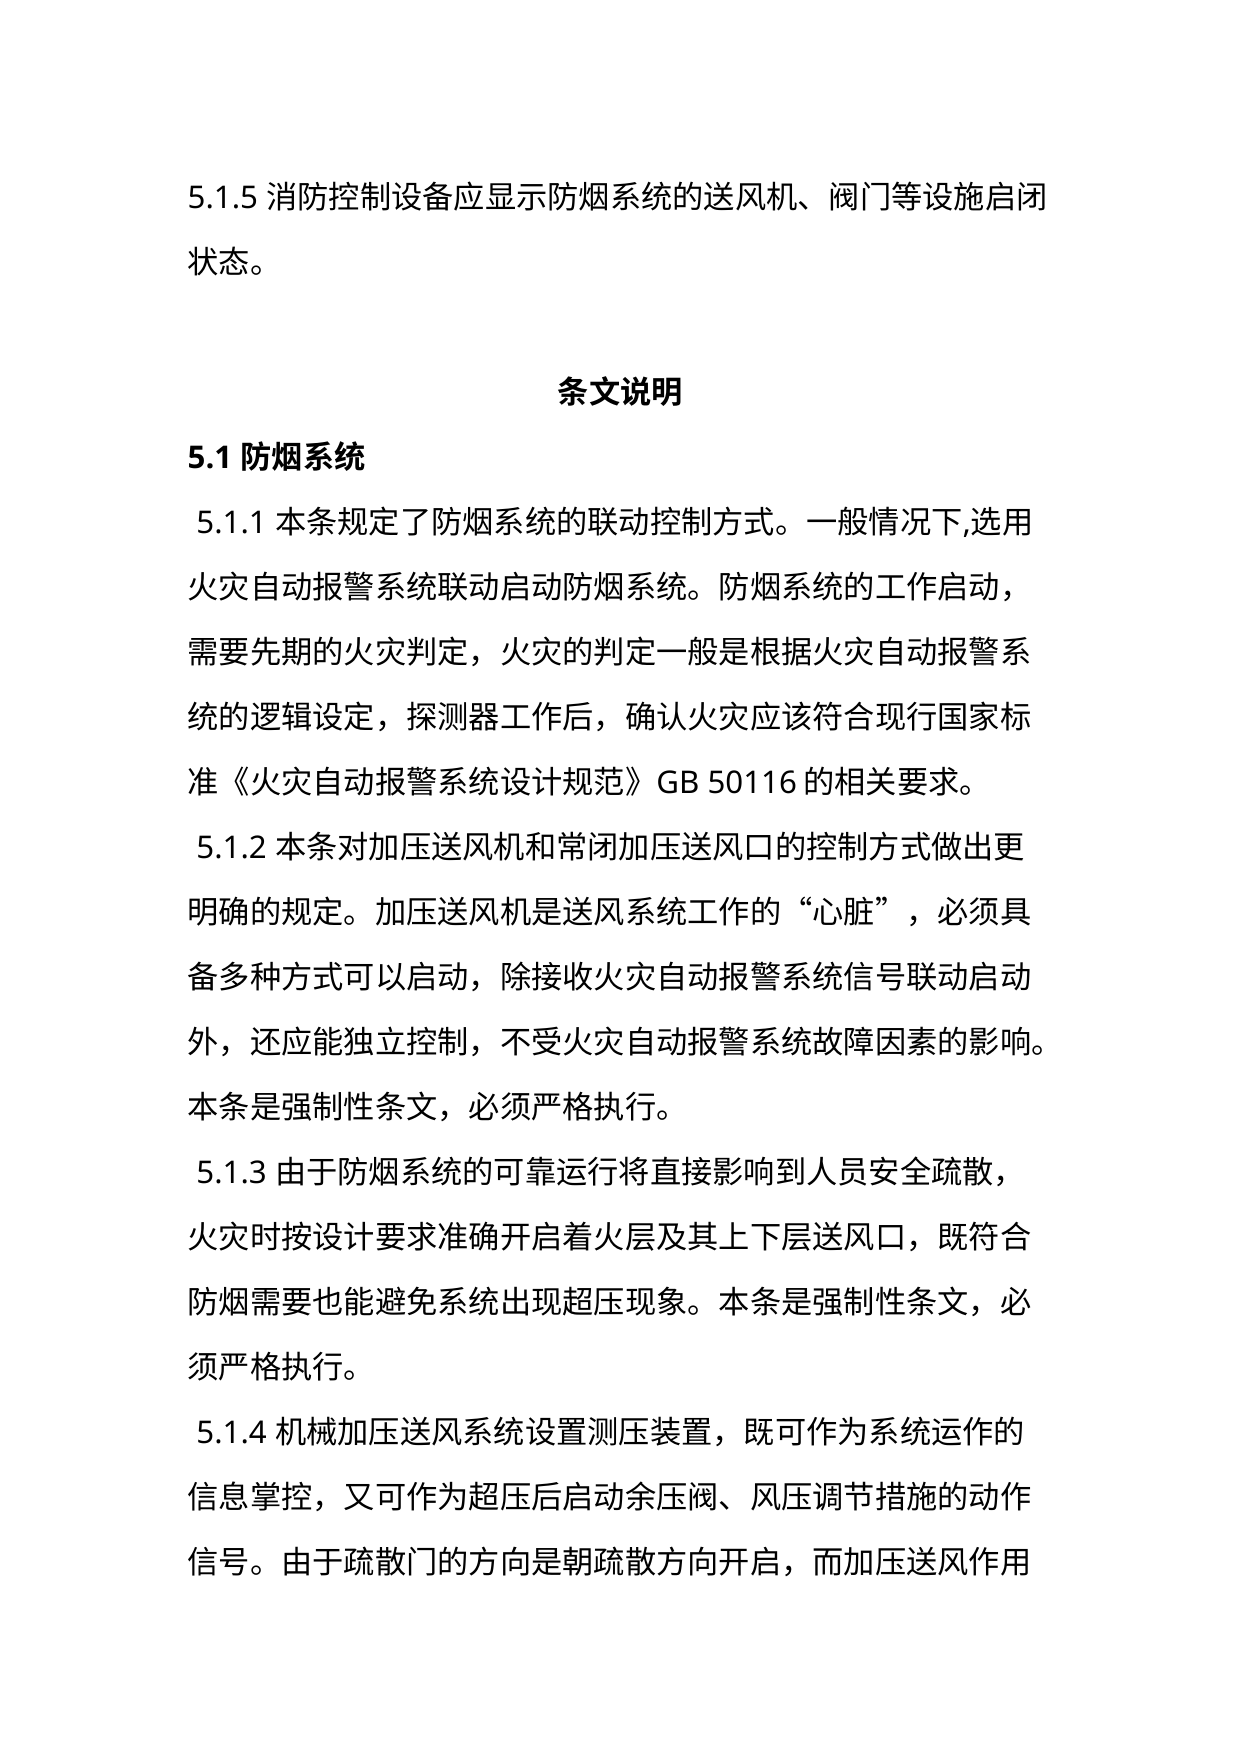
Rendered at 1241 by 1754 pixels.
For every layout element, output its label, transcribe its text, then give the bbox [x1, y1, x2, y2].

text 5.1.1 本条规定了防烟系统的联动控制方式。一般情况下,选用火灾自动报警系统联动启动防烟系统。防烟系统的工作启动，需要先期的火灾判定，火灾的判定一般是根据火灾自动报警系统的逻辑设定，探测器工作后，确认火灾应该符合现行国家标准《火灾自动报警系统设计规范》GB 50116的相关要求。 [187, 487, 1053, 812]
text 5.1.2 本条对加压送风机和常闭加压送风口的控制方式做出更明确的规定。加压送风机是送风系统工作的“心脏”，必须具备多种方式可以启动，除接收火灾自动报警系统信号联动启动外，还应能独立控制，不受火灾自动报警系统故障因素的影响。本条是强制性条文，必须严格执行。 [187, 812, 1053, 1137]
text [187, 1397, 1053, 1592]
text 5.1.5 消防控制设备应显示防烟系统的送风机、阀门等设施启闭状态。 [187, 162, 1053, 292]
text 5.1 防烟系统 [187, 422, 1053, 487]
text 条文说明 [187, 292, 1053, 422]
text 5.1.3 由于防烟系统的可靠运行将直接影响到人员安全疏散，火灾时按设计要求准确开启着火层及其上下层送风口，既符合防烟需要也能避免系统出现超压现象。本条是强制性条文，必须严格执行。 [187, 1137, 1053, 1397]
